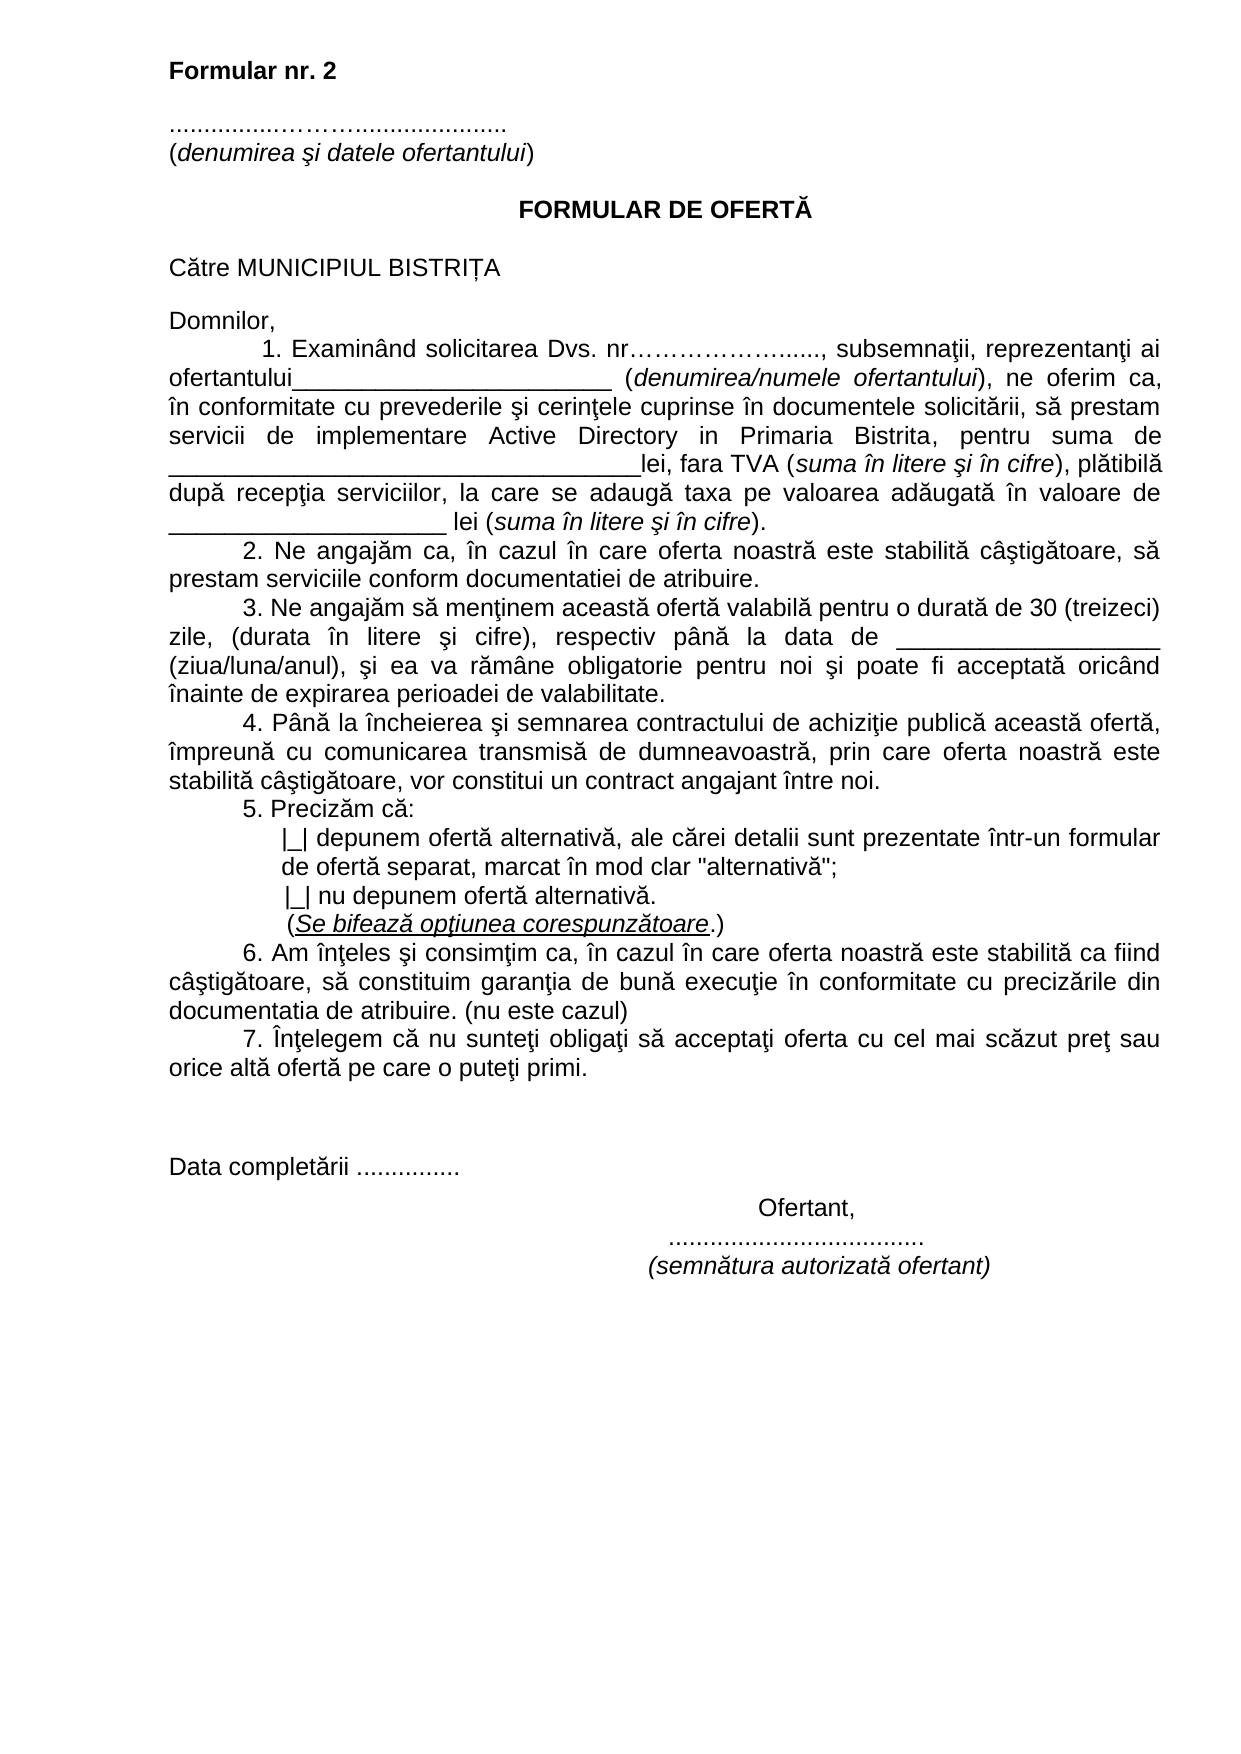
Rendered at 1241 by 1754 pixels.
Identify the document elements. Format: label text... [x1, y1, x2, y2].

text |_| depunem ofertă alternativă, ale cărei detalii sunt prezentate într-un formular de ofertă separat, marcat în mod clar "alternativă"; [169, 823, 1162, 881]
text 2. Ne angajăm ca, în cazul în care oferta noastră este stabilită câştigătoare, să prestam serviciile conform documentatiei de atribuire. [169, 536, 1162, 593]
text 4. Până la încheierea şi semnarea contractului de achiziţie publică această ofertă, împreună cu comunicarea transmisă de dumneavoastră, prin care oferta noastră este stabilită câştigătoare, vor constitui un contract angajant între noi. [169, 708, 1162, 794]
text Formular nr. 2 [169, 56, 1162, 85]
text Data completării ............... [169, 1152, 1162, 1181]
text ................………...................... [169, 109, 1162, 138]
text (semnătura autorizată ofertant) [169, 1251, 1162, 1279]
text |_| nu depunem ofertă alternativă. [169, 881, 1162, 909]
text FORMULAR DE OFERTĂ [169, 195, 1162, 224]
text Ofertant, [169, 1193, 1162, 1222]
text 6. Am înţeles şi consimţim ca, în cazul în care oferta noastră este stabilită ca fiind câştigătoare, să constituim garanţia de bună execuţie în conformitate cu precizările din documentatia de atribuire. (nu este cazul) [169, 938, 1162, 1024]
text 5. Precizăm că: [169, 794, 1162, 823]
text 1. Examinând solicitarea Dvs. nr………………......, subsemnaţii, reprezentanţi ai ofertantului_______________________ (denumirea/numele ofertantului), ne oferim ca, în conformitate cu prevederile şi cerinţele cuprinse în documentele solicitării, să prestam servicii de implementare Active Directory in Primaria Bistrita, pentru suma de __________________________________lei, fara TVA (suma în litere şi în cifre), plătibilă după recepţia serviciilor, la care se adaugă taxa pe valoarea adăugată în valoare de ____________________ lei (suma în litere şi în cifre). [169, 334, 1162, 536]
text 3. Ne angajăm să menţinem această ofertă valabilă pentru o durată de 30 (treizeci) zile, (durata în litere şi cifre), respectiv până la data de ___________________ (ziua/luna/anul), şi ea va rămâne obligatorie pentru noi şi poate fi acceptată oricând înainte de expirarea perioadei de valabilitate. [169, 593, 1162, 708]
text (Se bifează opţiunea corespunzătoare.) [169, 909, 1162, 938]
text 7. Înţelegem că nu sunteţi obligaţi să acceptaţi oferta cu cel mai scăzut preţ sau orice altă ofertă pe care o puteţi primi. [169, 1024, 1162, 1082]
text (denumirea şi datele ofertantului) [169, 138, 1162, 167]
text ..................................... [169, 1222, 1162, 1251]
text Domnilor, [169, 306, 1162, 334]
text Către MUNICIPIUL BISTRIȚA [169, 253, 1162, 282]
